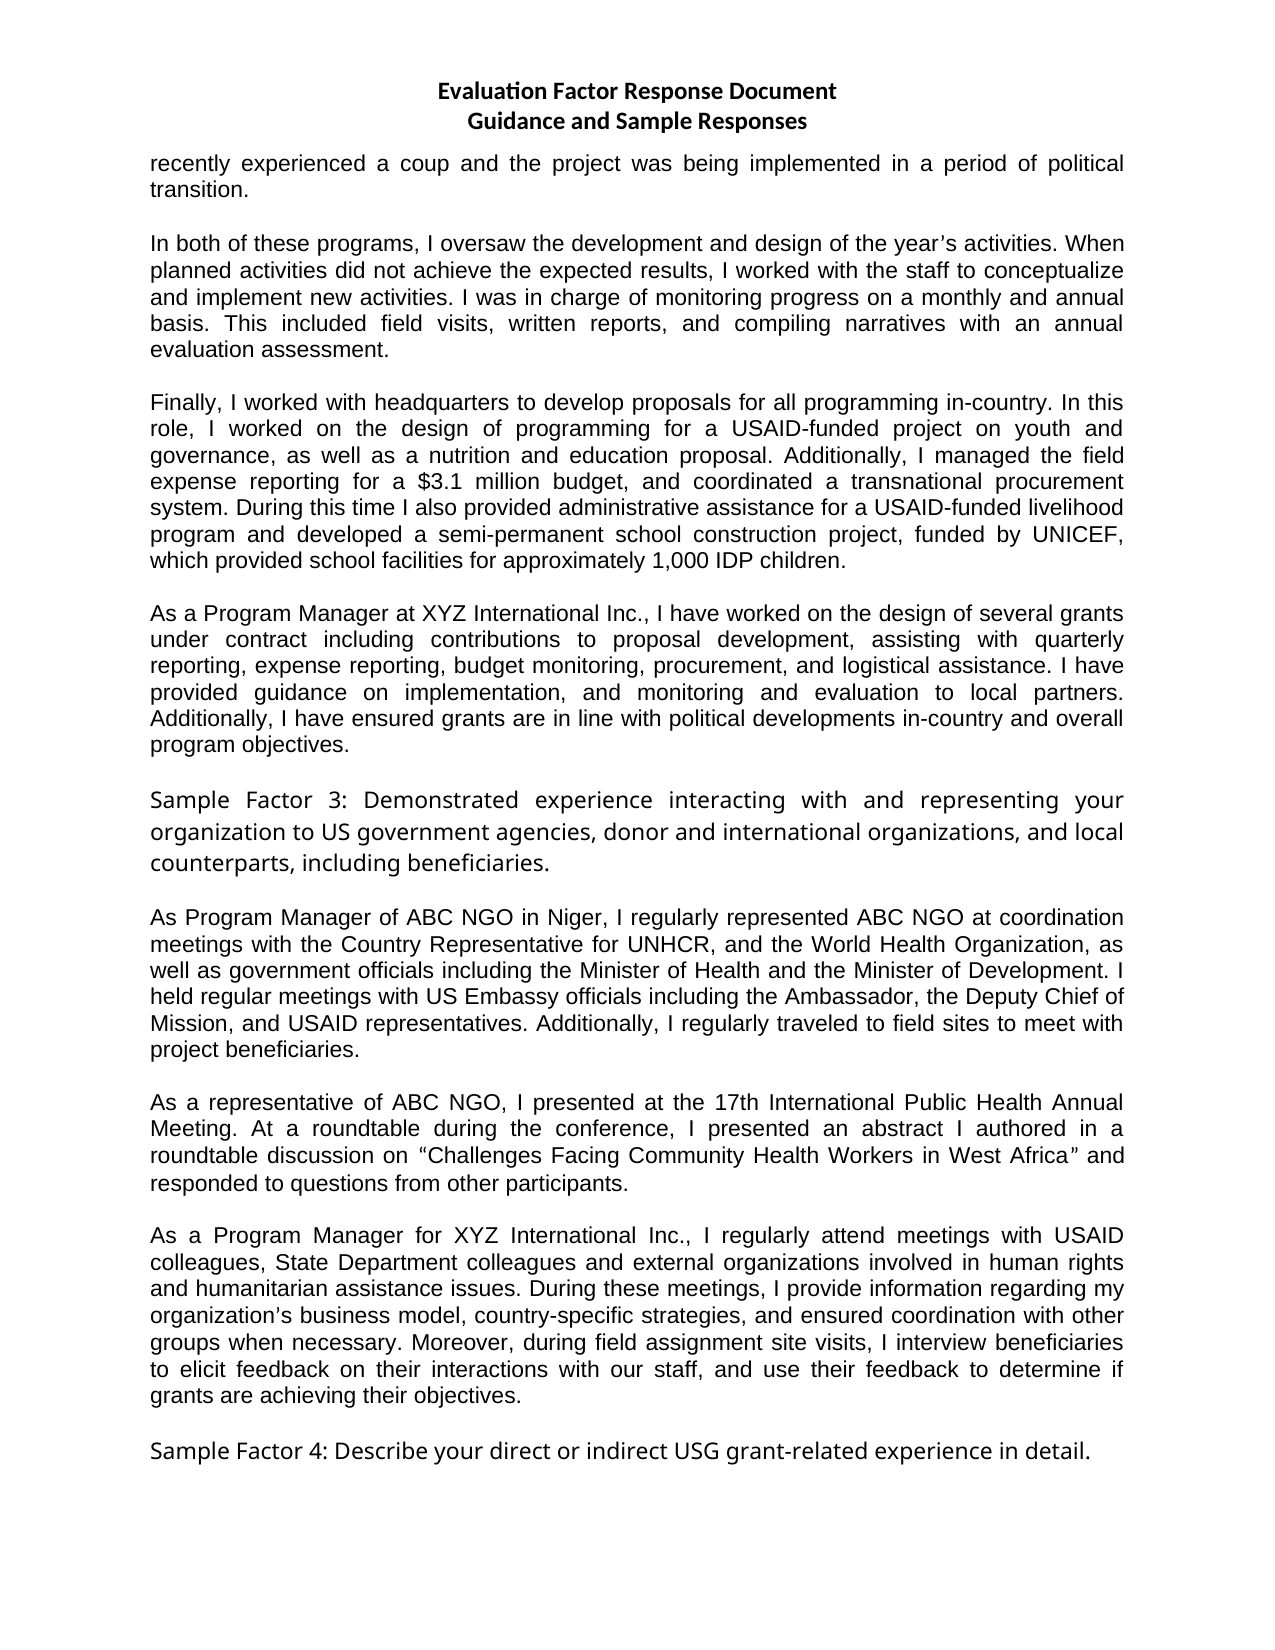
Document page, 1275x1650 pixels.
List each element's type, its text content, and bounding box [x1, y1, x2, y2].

text In both of these programs, I oversaw the development and design of the year’s activities. When planned activities did not achieve the expected results, I worked with the staff to conceptualize and implement new activities. I was in charge of monitoring progress on a monthly and annual basis. This included field visits, written reports, and compiling narratives with an annual evaluation assessment. [150, 229, 1125, 362]
text As Program Manager of ABC NGO in Niger, I regularly represented ABC NGO at coordination meetings with the Country Representative for UNHCR, and the World Health Organization, as well as government officials including the Minister of Health and the Minister of Development. I held regular meetings with US Embassy officials including the Ambassador, the Deputy Chief of Mission, and USAID representatives. Additionally, I regularly traveled to field sites to meet with project beneficiaries. [150, 904, 1125, 1062]
text Sample Factor 4: Describe your direct or indirect USG grant-related experience in detail. [150, 1435, 1125, 1466]
text As a Program Manager at XYZ International Inc., I have worked on the design of several grants under contract including contributions to proposal development, assisting with quarterly reporting, expense reporting, budget monitoring, procurement, and logistical assistance. I have provided guidance on implementation, and monitoring and evaluation to local partners. Additionally, I have ensured grants are in line with political developments in-country and overall program objectives. [150, 600, 1125, 758]
text As a Program Manager for XYZ International Inc., I regularly attend meetings with USAID colleagues, State Department colleagues and external organizations involved in human rights and humanitarian assistance issues. During these meetings, I provide information regarding my organization’s business model, country-specific strategies, and ensured coordination with other groups when necessary. Moreover, during field assignment site visits, I interview beneficiaries to elicit feedback on their interactions with our staff, and use their feedback to determine if grants are achieving their objectives. [150, 1222, 1125, 1408]
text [150, 150, 1125, 203]
text Finally, I worked with headquarters to develop proposals for all programming in-country. In this role, I worked on the design of programming for a USAID-funded project on youth and governance, as well as a nutrition and education proposal. Additionally, I managed the field expense reporting for a $3.1 million budget, and coordinated a transnational procurement system. During this time I also provided administrative assistance for a USAID-funded livelihood program and developed a semi-permanent school construction project, funded by UNICEF, which provided school facilities for approximately 1,000 IDP children. [150, 389, 1125, 573]
text Sample Factor 3: Demonstrated experience interacting with and representing your organization to US government agencies, donor and international organizations, and local counterparts, including beneficiaries. [150, 784, 1125, 878]
text As a representative of ABC NGO, I presented at the 17th International Public Health Annual Meeting. At a roundtable during the conference, I presented an abstract I authored in a roundtable discussion on “Challenges Facing Community Health Workers in West Africa” and responded to questions from other participants. [150, 1089, 1125, 1196]
